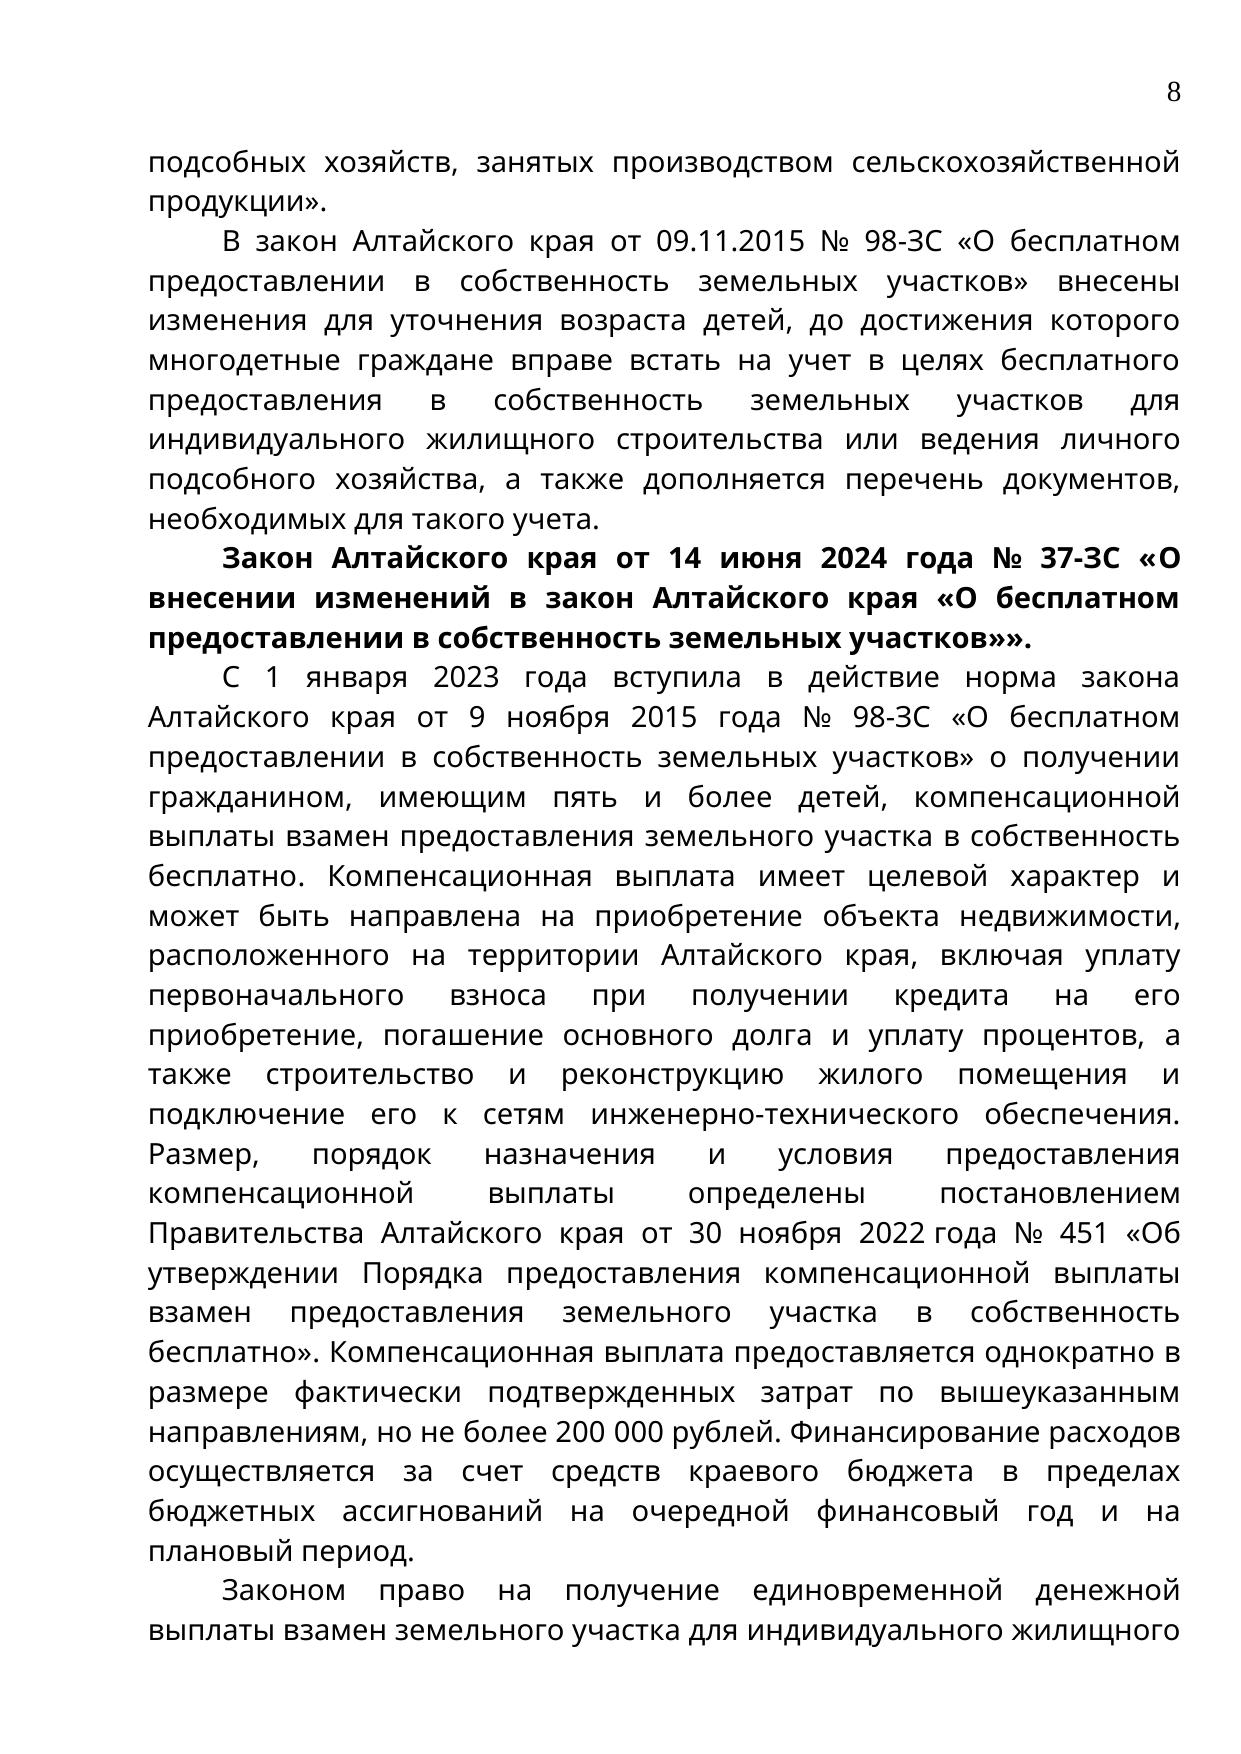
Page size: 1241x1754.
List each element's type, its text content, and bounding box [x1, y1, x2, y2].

text Закон Алтайского края от 14 июня 2024 года № 37-ЗС «О внесении изменений в закон Алтайского края «О бесплатном предоставлении в собственность земельных участков»». [148, 538, 1181, 657]
text В закон Алтайского края от 09.11.2015 № 98-ЗС «О бесплатном предоставлении в собственность земельных участков» внесены изменения для уточнения возраста детей, до достижения которого многодетные граждане вправе встать на учет в целях бесплатного предоставления в собственность земельных участков для индивидуального жилищного строительства или ведения личного подсобного хозяйства, а также дополняется перечень документов, необходимых для такого учета. [148, 220, 1181, 538]
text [148, 141, 1181, 220]
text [148, 1569, 1181, 1649]
text С 1 января 2023 года вступила в действие норма закона Алтайского края от 9 ноября 2015 года № 98-ЗС «О бесплатном предоставлении в собственность земельных участков» о получении гражданином, имеющим пять и более детей, компенсационной выплаты взамен предоставления земельного участка в собственность бесплатно. Компенсационная выплата имеет целевой характер и может быть направлена на приобретение объекта недвижимости, расположенного на территории Алтайского края, включая уплату первоначального взноса при получении кредита на его приобретение, погашение основного долга и уплату процентов, а также строительство и реконструкцию жилого помещения и подключение его к сетям инженерно-технического обеспечения. Размер, порядок назначения и условия предоставления компенсационной выплаты определены постановлением Правительства Алтайского края от 30 ноября 2022 года № 451 «Об утверждении Порядка предоставления компенсационной выплаты взамен предоставления земельного участка в собственность бесплатно». Компенсационная выплата предоставляется однократно в размере фактически подтвержденных затрат по вышеуказанным направлениям, но не более 200 000 рублей. Финансирование расходов осуществляется за счет средств краевого бюджета в пределах бюджетных ассигнований на очередной финансовый год и на плановый период. [148, 657, 1181, 1569]
